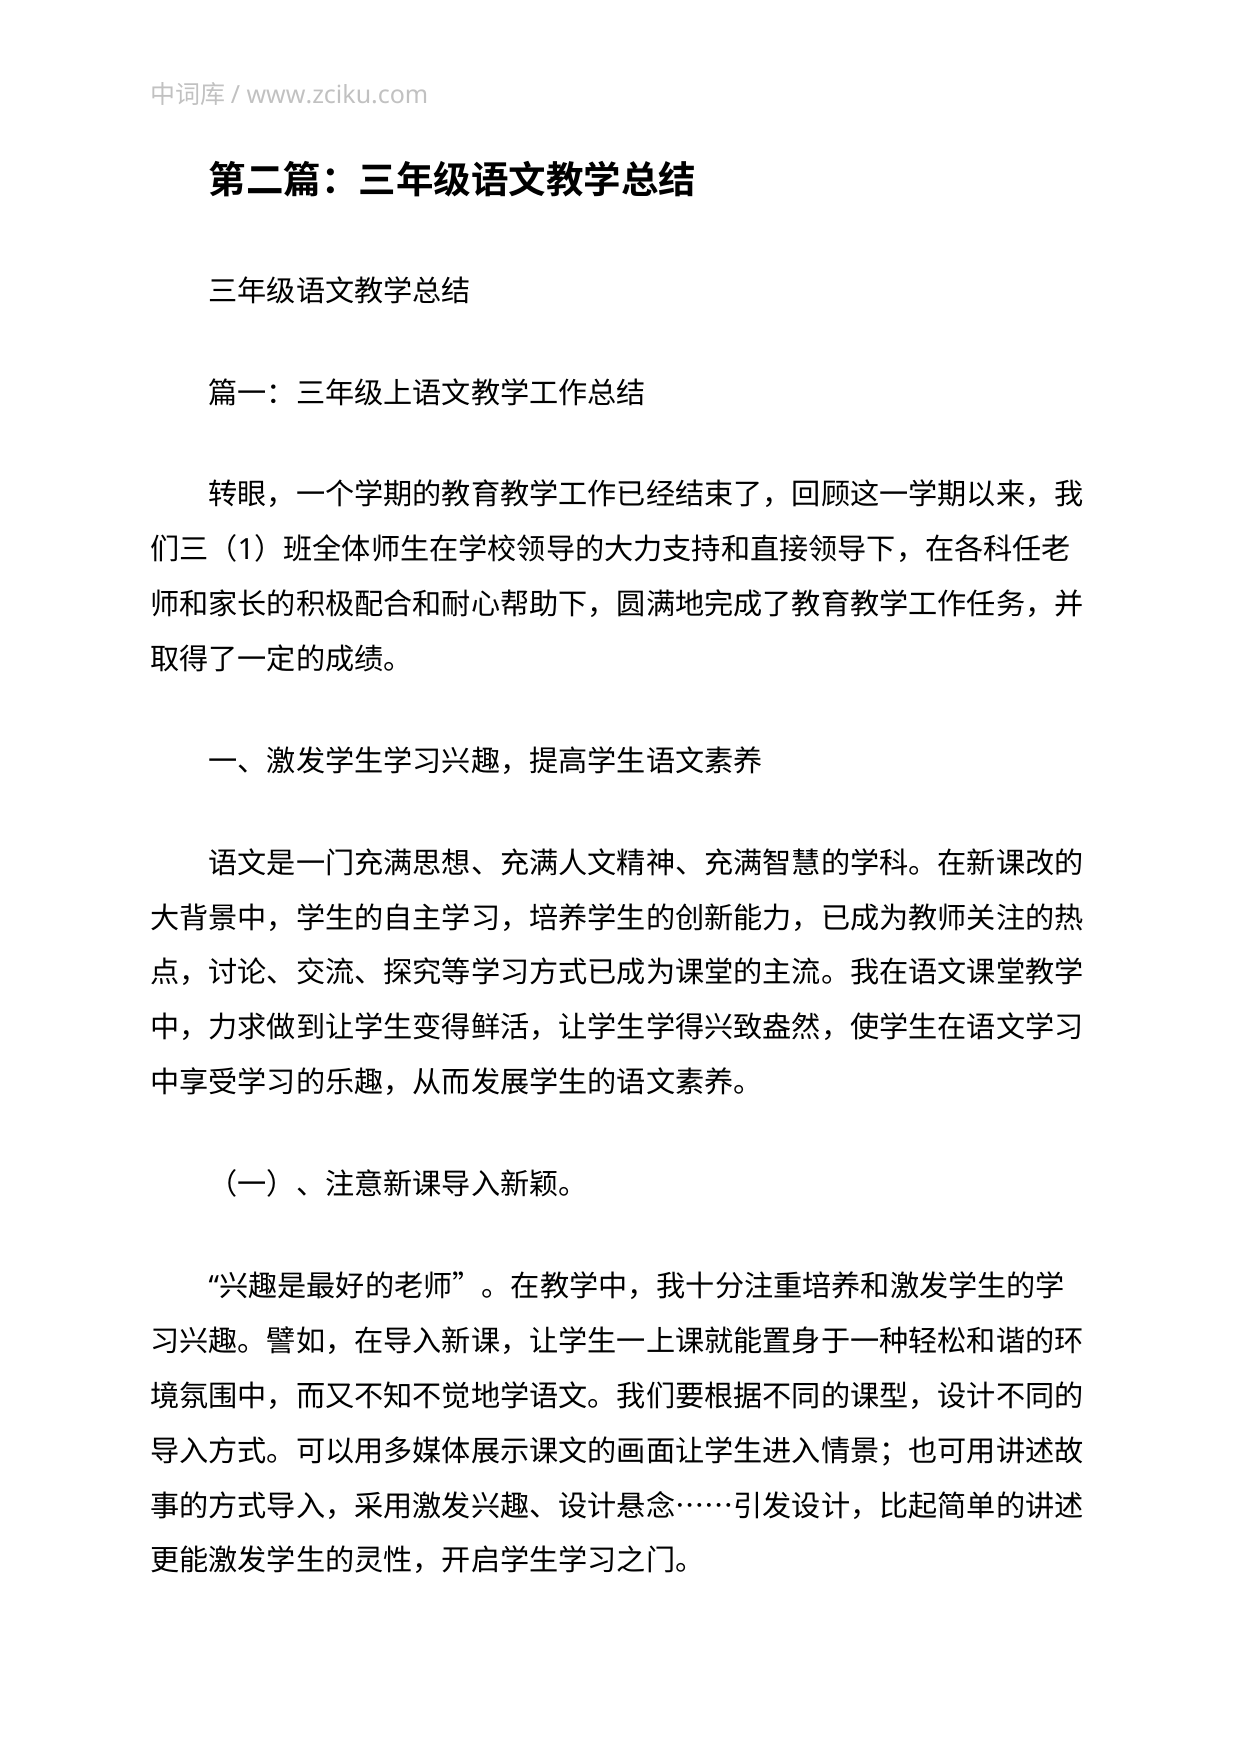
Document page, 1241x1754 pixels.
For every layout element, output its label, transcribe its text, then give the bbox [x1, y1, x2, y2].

text 语文是一门充满思想、充满人文精神、充满智慧的学科。在新课改的大背景中，学生的自主学习，培养学生的创新能力，已成为教师关注的热点，讨论、交流、探究等学习方式已成为课堂的主流。我在语文课堂教学中，力求做到让学生变得鲜活，让学生学得兴致盎然，使学生在语文学习中享受学习的乐趣，从而发展学生的语文素养。 [150, 839, 1090, 1101]
text 三年级语文教学总结 [150, 267, 1090, 310]
text 篇一：三年级上语文教学工作总结 [150, 369, 1090, 411]
text 转眼，一个学期的教育教学工作已经结束了，回顾这一学期以来，我们三（1）班全体师生在学校领导的大力支持和直接领导下，在各科任老师和家长的积极配合和耐心帮助下，圆满地完成了教育教学工作任务，并取得了一定的成绩。 [150, 471, 1090, 678]
text “兴趣是最好的老师”。在教学中，我十分注重培养和激发学生的学习兴趣。譬如，在导入新课，让学生一上课就能置身于一种轻松和谐的环境氛围中，而又不知不觉地学语文。我们要根据不同的课型，设计不同的导入方式。可以用多媒体展示课文的画面让学生进入情景；也可用讲述故事的方式导入，采用激发兴趣、设计悬念……引发设计，比起简单的讲述更能激发学生的灵性，开启学生学习之门。 [150, 1262, 1090, 1579]
text （一）、注意新课导入新颖。 [150, 1161, 1090, 1203]
text 第二篇：三年级语文教学总结 [150, 150, 1090, 204]
text 一、激发学生学习兴趣，提高学生语文素养 [150, 737, 1090, 780]
